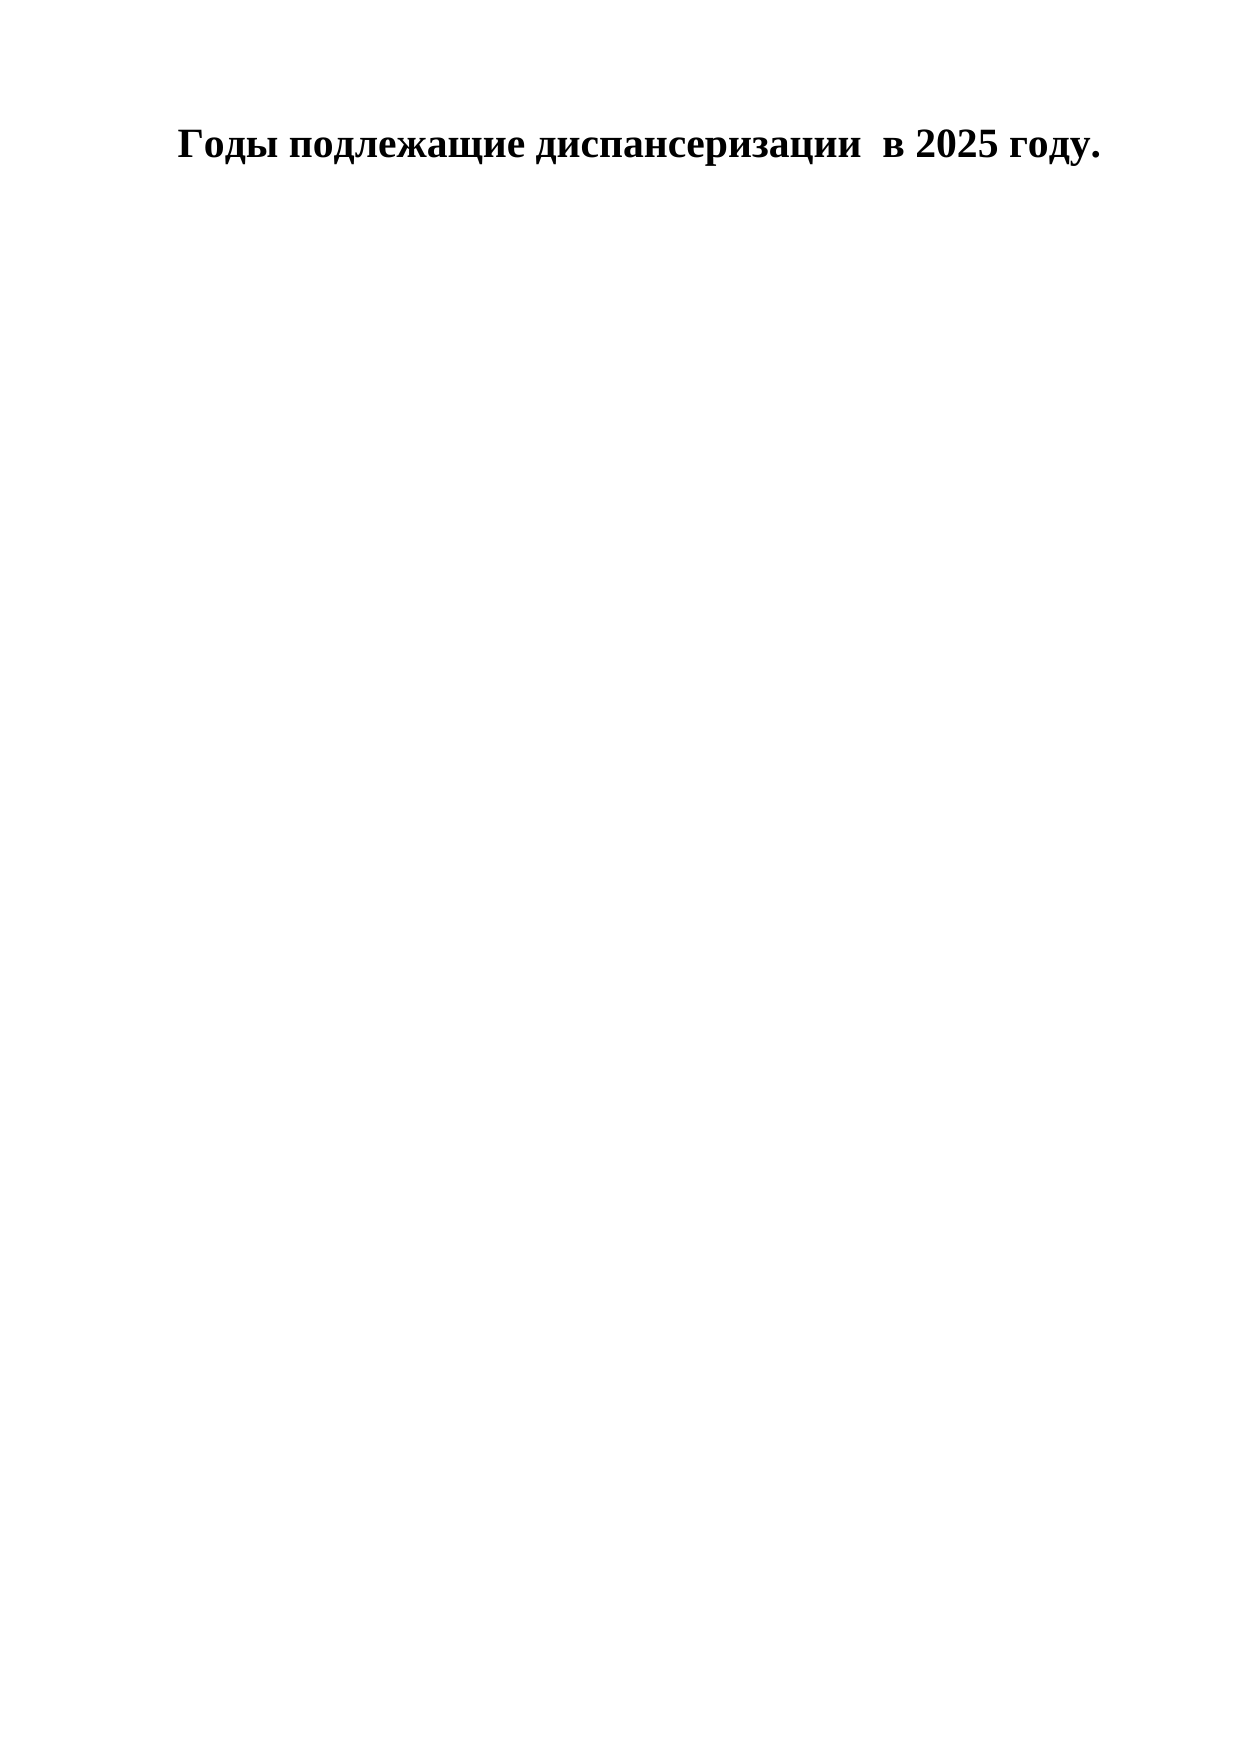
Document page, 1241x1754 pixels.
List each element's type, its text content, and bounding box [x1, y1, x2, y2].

text Годы подлежащие диспансеризации в 2025 году. [177, 118, 1152, 166]
